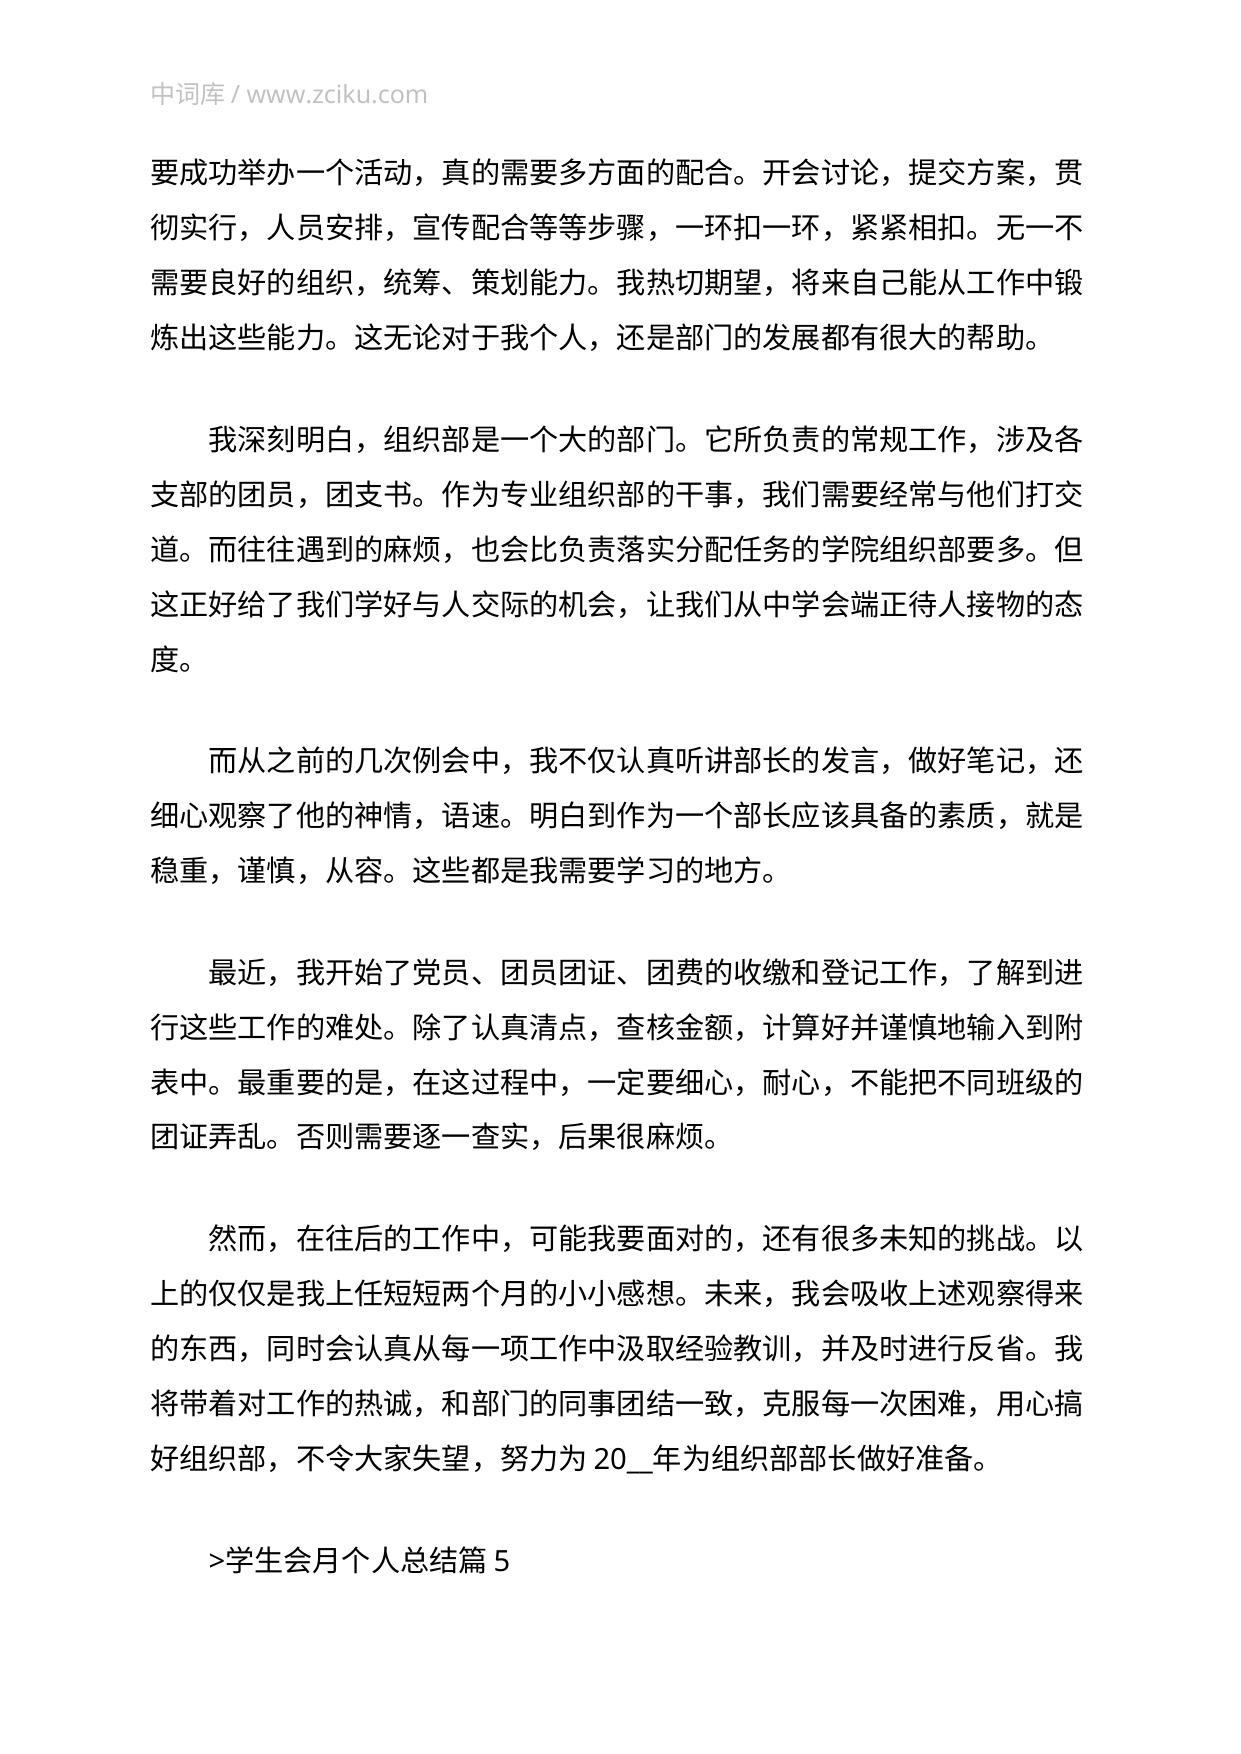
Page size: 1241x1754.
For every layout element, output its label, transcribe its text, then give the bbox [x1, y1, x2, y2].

text 而从之前的几次例会中，我不仅认真听讲部长的发言，做好笔记，还细心观察了他的神情，语速。明白到作为一个部长应该具备的素质，就是稳重，谨慎，从容。这些都是我需要学习的地方。 [150, 738, 1090, 890]
text 然而，在往后的工作中，可能我要面对的，还有很多未知的挑战。以上的仅仅是我上任短短两个月的小小感想。未来，我会吸收上述观察得来的东西，同时会认真从每一项工作中汲取经验教训，并及时进行反省。我将带着对工作的热诚，和部门的同事团结一致，克服每一次困难，用心搞好组织部，不令大家失望，努力为20__年为组织部部长做好准备。 [150, 1216, 1090, 1478]
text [150, 150, 1090, 357]
text 我深刻明白，组织部是一个大的部门。它所负责的常规工作，涉及各支部的团员，团支书。作为专业组织部的干事，我们需要经常与他们打交道。而往往遇到的麻烦，也会比负责落实分配任务的学院组织部要多。但这正好给了我们学好与人交际的机会，让我们从中学会端正待人接物的态度。 [150, 416, 1090, 678]
text 最近，我开始了党员、团员团证、团费的收缴和登记工作，了解到进行这些工作的难处。除了认真清点，查核金额，计算好并谨慎地输入到附表中。最重要的是，在这过程中，一定要细心，耐心，不能把不同班级的团证弄乱。否则需要逐一查实，后果很麻烦。 [150, 949, 1090, 1156]
text >学生会月个人总结篇5 [150, 1537, 1090, 1580]
